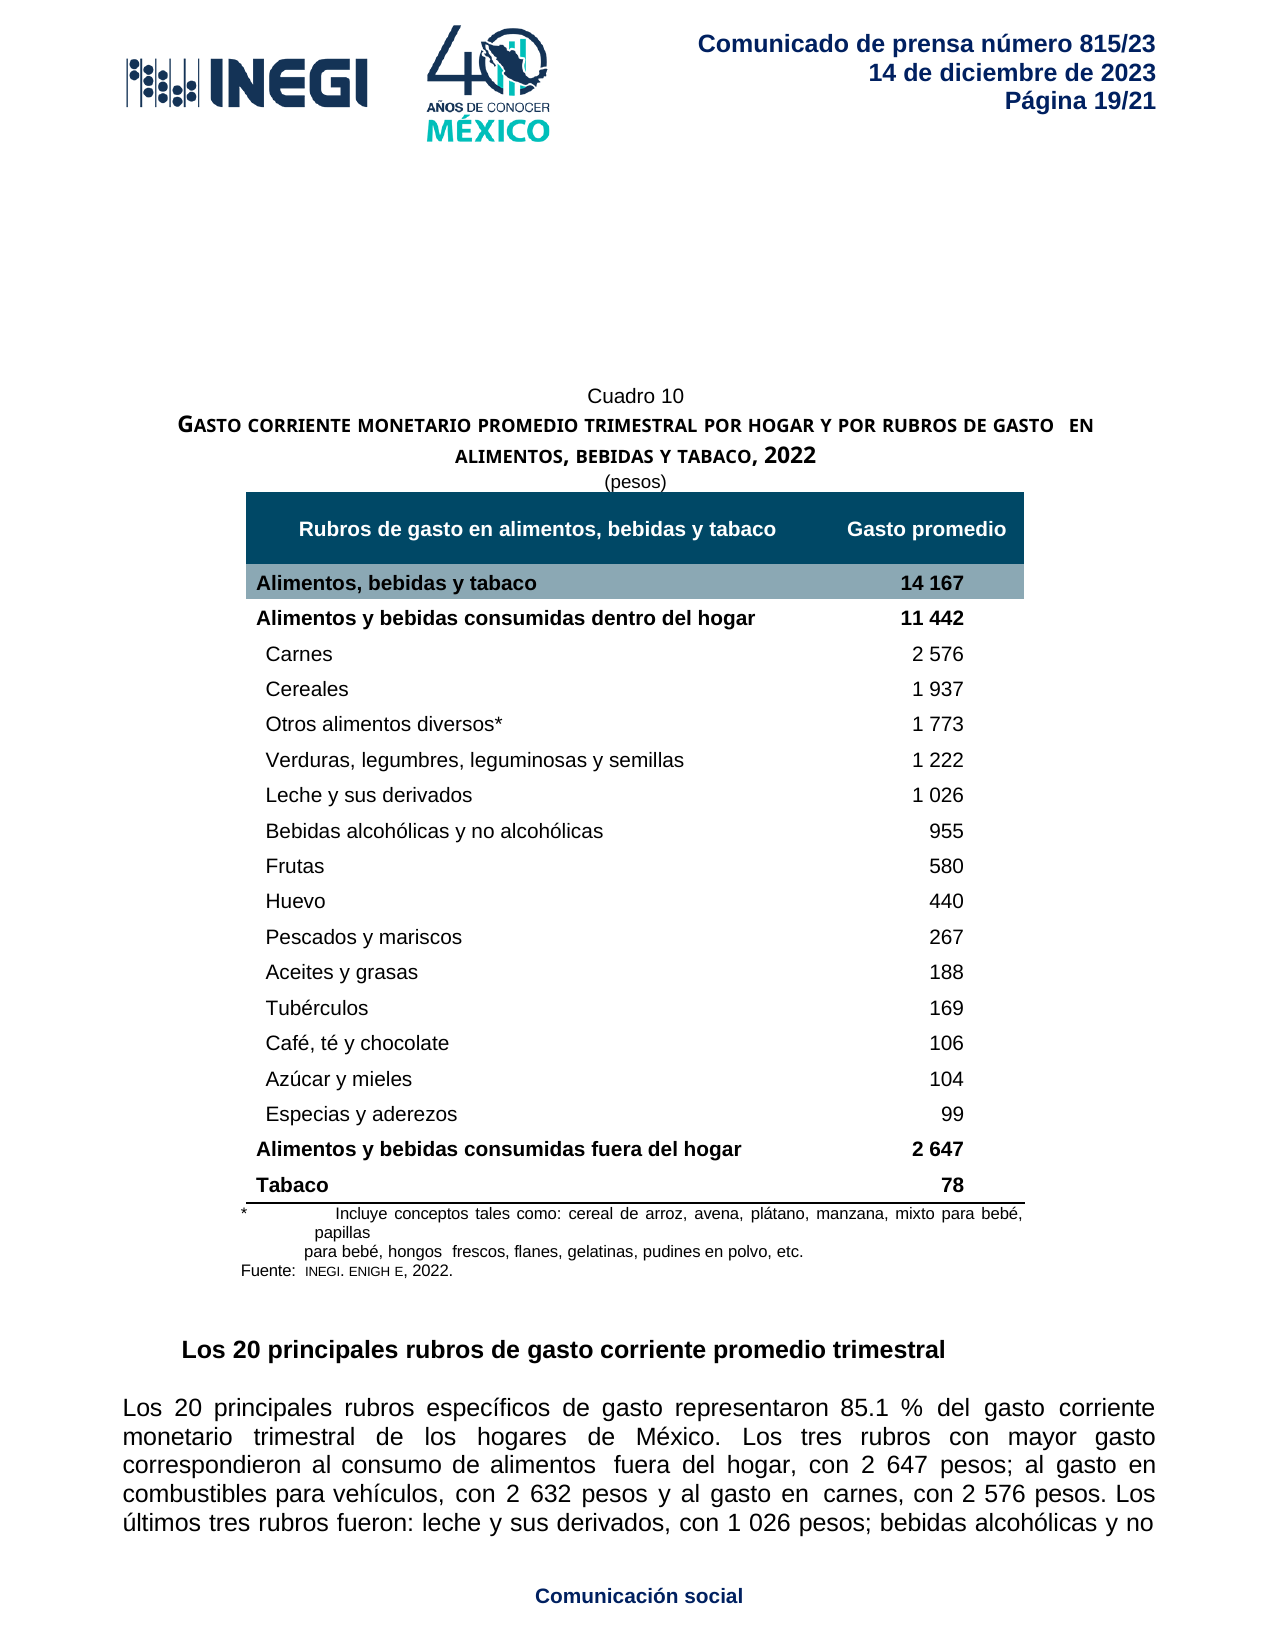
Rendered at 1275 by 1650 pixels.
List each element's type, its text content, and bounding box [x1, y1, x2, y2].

table_header Gasto promedio [829, 492, 1024, 564]
text * Incluye conceptos tales como: cereal de arroz, avena, plátano, manzana, mixto para bebé, papillas [241, 1204, 1023, 1242]
table_cell 1 222 [829, 741, 1024, 777]
table_cell 440 [829, 883, 1024, 918]
text para bebé, hongos frescos, flanes, gelatinas, pudines en polvo, etc. [241, 1242, 1023, 1261]
table_cell Verduras, legumbres, leguminosas y semillas [246, 741, 829, 777]
text (pesos) [167, 471, 1104, 492]
table_cell Bebidas alcohólicas y no alcohólicas [246, 812, 829, 847]
table_cell 1 937 [829, 670, 1024, 706]
table_cell 1 773 [829, 706, 1024, 741]
table_cell 580 [829, 848, 1024, 883]
table_cell Azúcar y mieles [246, 1060, 829, 1095]
table_cell Tabaco [246, 1166, 829, 1202]
picture [106, 16, 559, 148]
table_cell 267 [829, 918, 1024, 954]
table_cell Cereales [246, 670, 829, 706]
table_cell 78 [829, 1166, 1024, 1202]
table_cell Alimentos, bebidas y tabaco [246, 564, 829, 599]
table_cell Especias y aderezos [246, 1095, 829, 1131]
text Gasto corriente monetario promedio trimestral por hogar y por rubros de gasto en alimentos, bebidas y tabaco, 2022 [167, 408, 1104, 471]
table_cell Huevo [246, 883, 829, 918]
table_cell Pescados y mariscos [246, 918, 829, 954]
table_cell 1 026 [829, 777, 1024, 812]
table_header Rubros de gasto en alimentos, bebidas y tabaco [246, 492, 829, 564]
table_cell Frutas [246, 848, 829, 883]
table_cell 99 [829, 1095, 1024, 1131]
table_cell 14 167 [829, 564, 1024, 599]
table_cell Tubérculos [246, 989, 829, 1024]
table_cell Café, té y chocolate [246, 1025, 829, 1060]
text Fuente: inegi. enigh e, 2022. [241, 1261, 1023, 1280]
table_cell Alimentos y bebidas consumidas fuera del hogar [246, 1131, 829, 1166]
table_cell 188 [829, 954, 1024, 989]
table_cell 955 [829, 812, 1024, 847]
table_cell 104 [829, 1060, 1024, 1095]
table_cell 169 [829, 989, 1024, 1024]
table_cell 2 576 [829, 635, 1024, 670]
table_cell Aceites y grasas [246, 954, 829, 989]
table_cell 11 442 [829, 600, 1024, 635]
table_cell 2 647 [829, 1131, 1024, 1166]
text Cuadro 10 [167, 384, 1104, 408]
table_cell Otros alimentos diversos* [246, 706, 829, 741]
table_cell 106 [829, 1025, 1024, 1060]
subtitle Los 20 principales rubros de gasto corriente promedio trimestral [181, 1336, 1156, 1364]
table_cell Leche y sus derivados [246, 777, 829, 812]
table_cell Carnes [246, 635, 829, 670]
table_cell Alimentos y bebidas consumidas dentro del hogar [246, 600, 829, 635]
